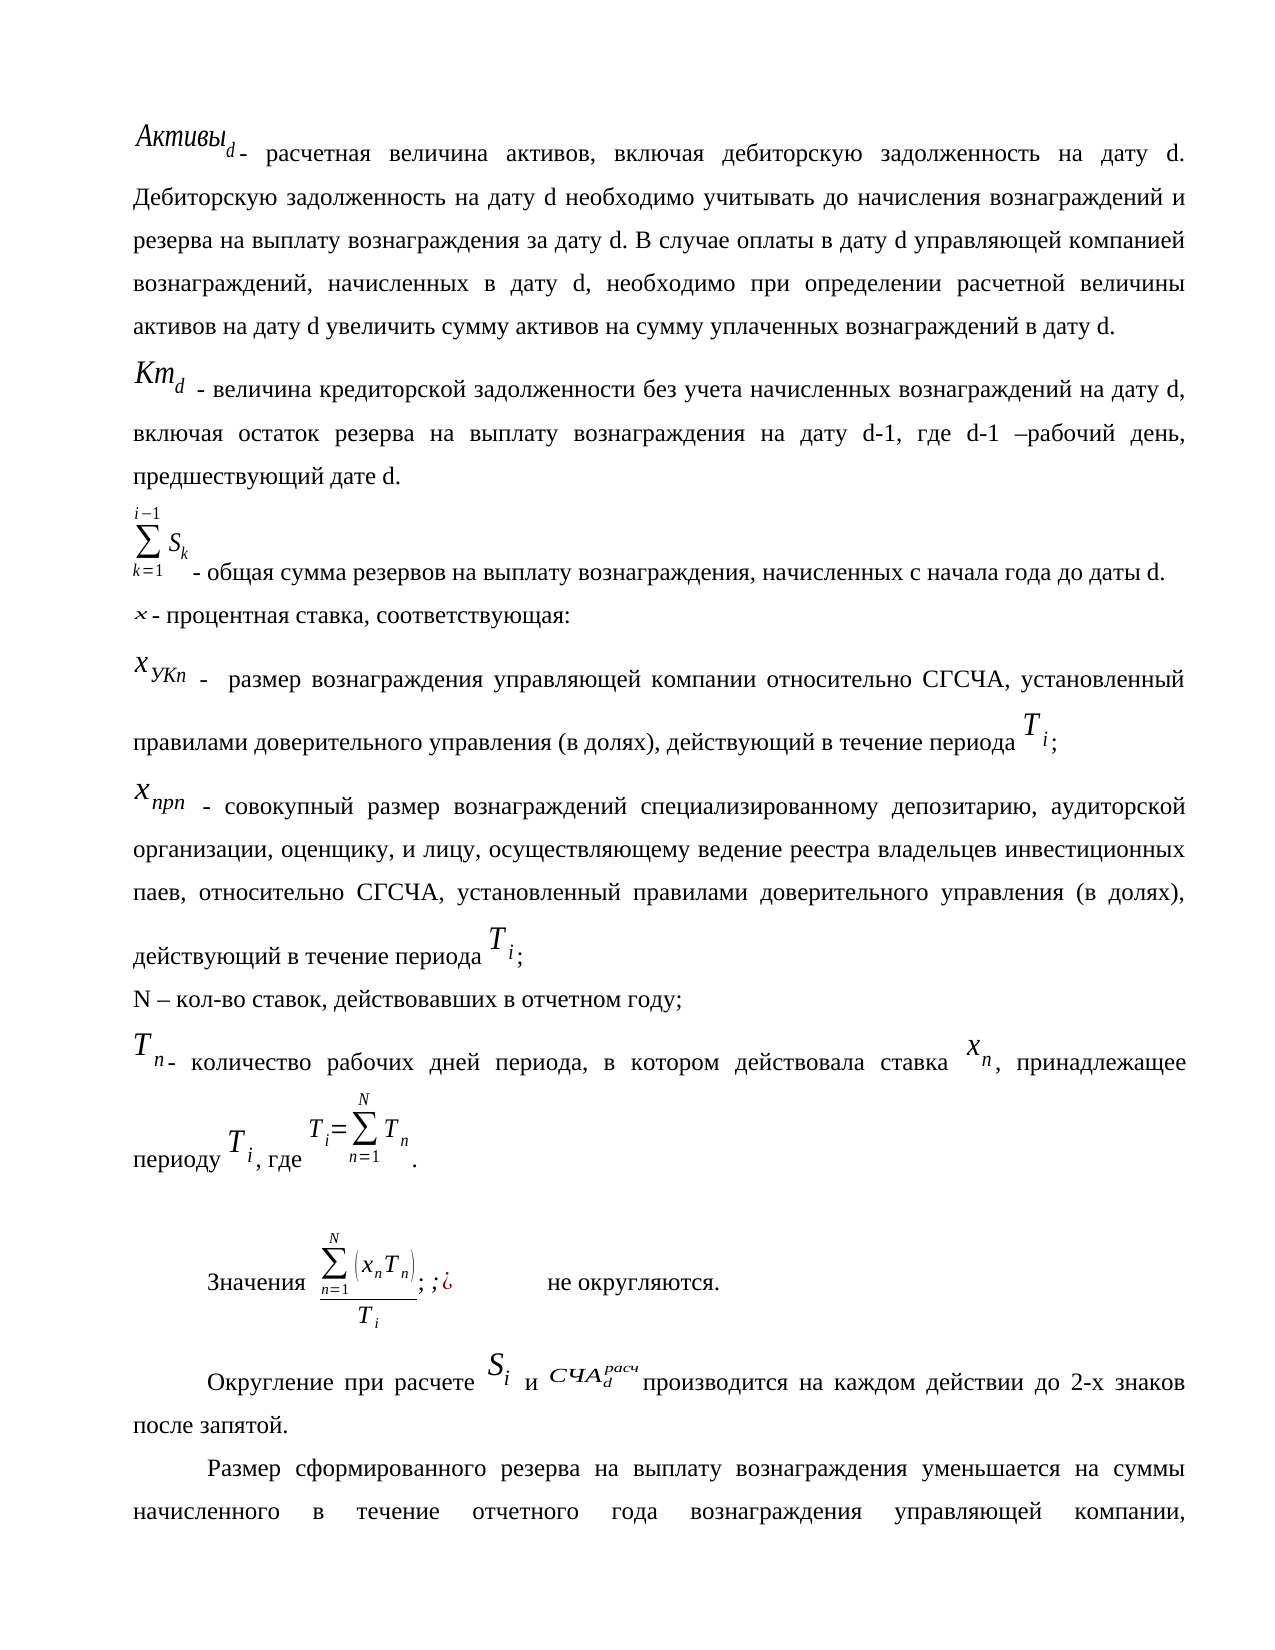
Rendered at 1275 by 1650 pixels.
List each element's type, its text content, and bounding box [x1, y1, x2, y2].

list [133, 1453, 1186, 1525]
text Значения ; не округляются. [133, 1230, 1186, 1332]
text - количество рабочих дней периода, в котором действовала ставка , принадлежащее периоду , где . [133, 1027, 1186, 1172]
text - процентная ставка, соответствующая: [133, 600, 1186, 629]
text - совокупный размер вознаграждений специализированному депозитарию, аудиторской организации, оценщику, и лицу, осуществляющему ведение реестра владельцев инвестиционных паев, относительно СГСЧА, установленный правилами доверительного управления (в долях), действующий в течение периода ; [133, 771, 1186, 969]
text Округление при расчете и производится на каждом действии до 2-х знаков после запятой. [133, 1347, 1186, 1439]
text - расчетная величина активов, включая дебиторскую задолженность на дату d. Дебиторскую задолженность на дату d необходимо учитывать до начисления вознаграждений и резерва на выплату вознаграждения за дату d. В случае оплаты в дату d управляющей компанией вознаграждений, начисленных в дату d, необходимо при определении расчетной величины активов на дату d увеличить сумму активов на сумму уплаченных вознаграждений в дату d. [133, 118, 1186, 340]
text - размер вознаграждения управляющей компании относительно СГСЧА, установленный правилами доверительного управления (в долях), действующий в течение периода ; [133, 643, 1186, 756]
text - величина кредиторской задолженности без учета начисленных вознаграждений на дату d, включая остаток резерва на выплату вознаграждения на дату d-1, где d-1 –рабочий день, предшествующий дате d. [133, 354, 1186, 489]
text N – кол-во ставок, действовавших в отчетном году; [133, 984, 1186, 1013]
text - общая сумма резервов на выплату вознаграждения, начисленных с начала года до даты d. [133, 504, 1186, 586]
